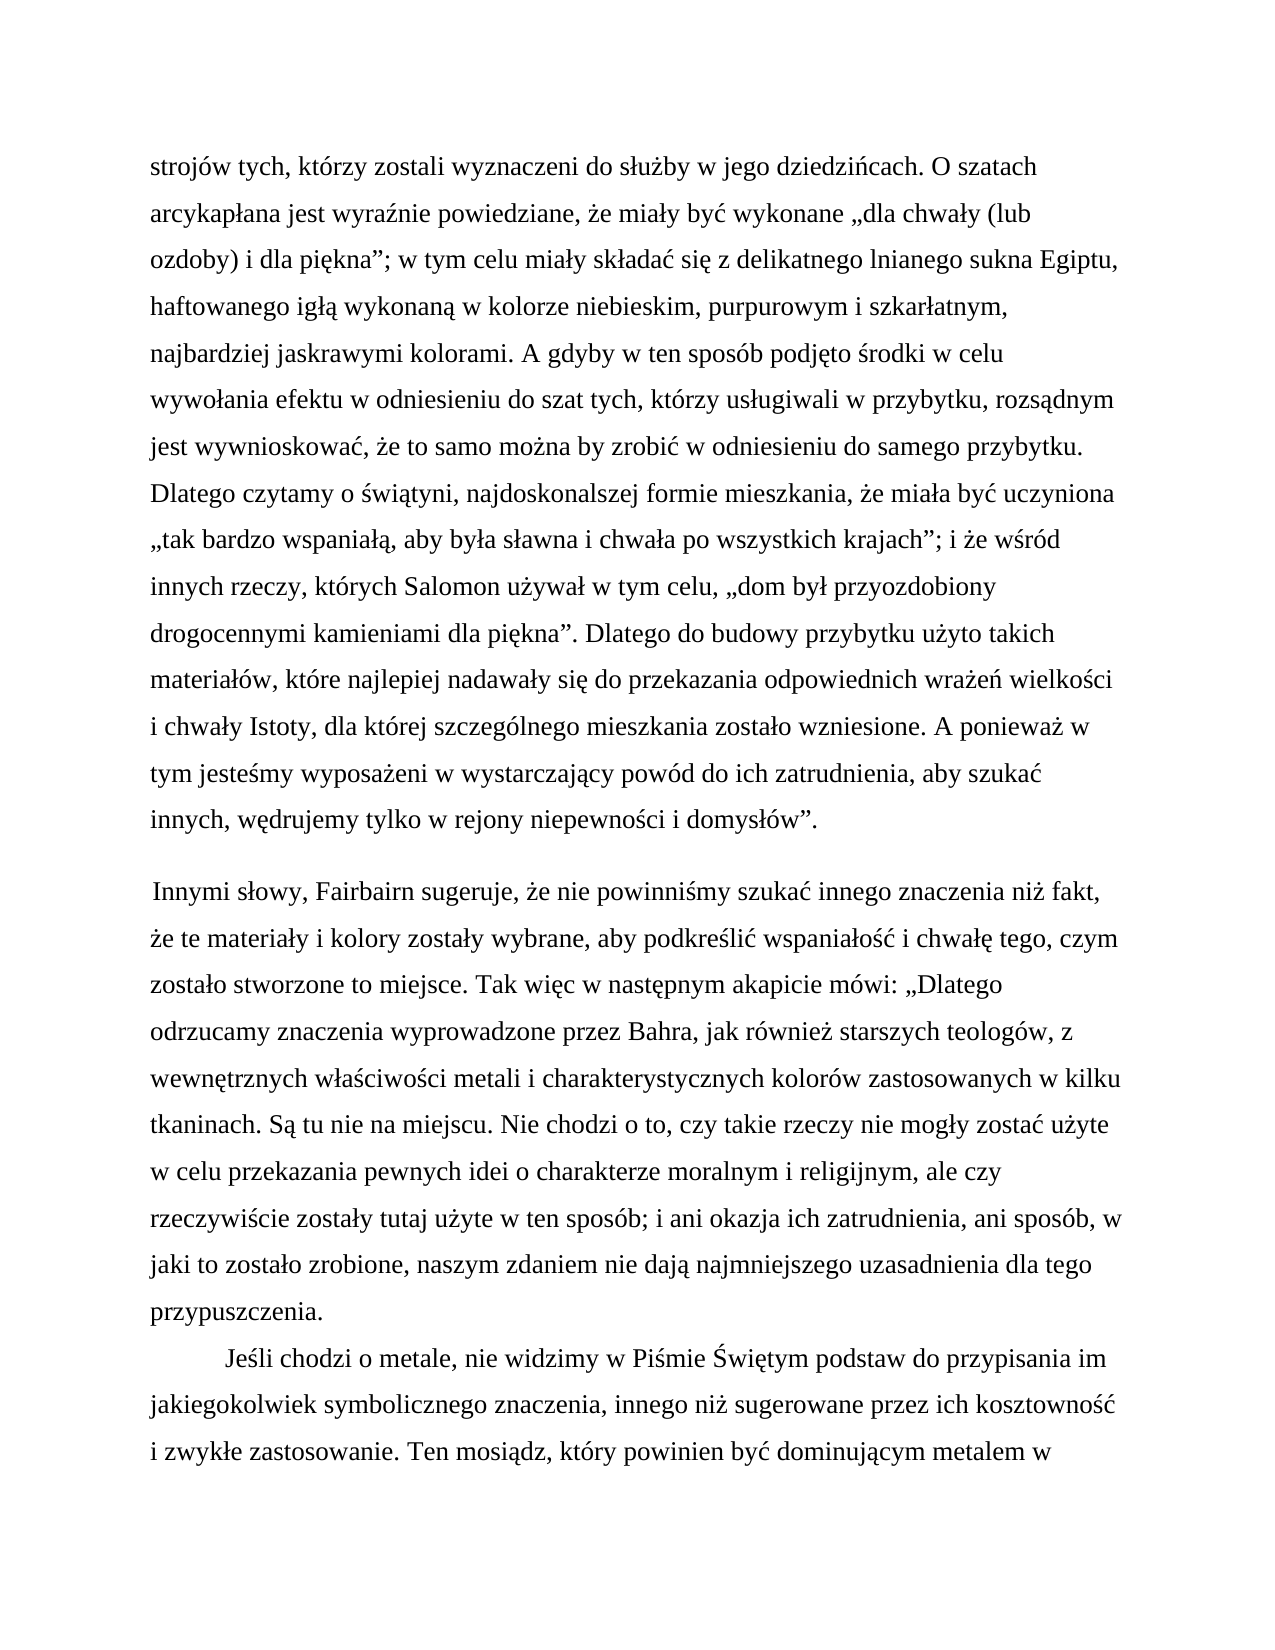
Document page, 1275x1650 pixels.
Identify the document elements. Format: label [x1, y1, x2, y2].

text [150, 875, 1125, 1466]
text [150, 150, 1125, 834]
